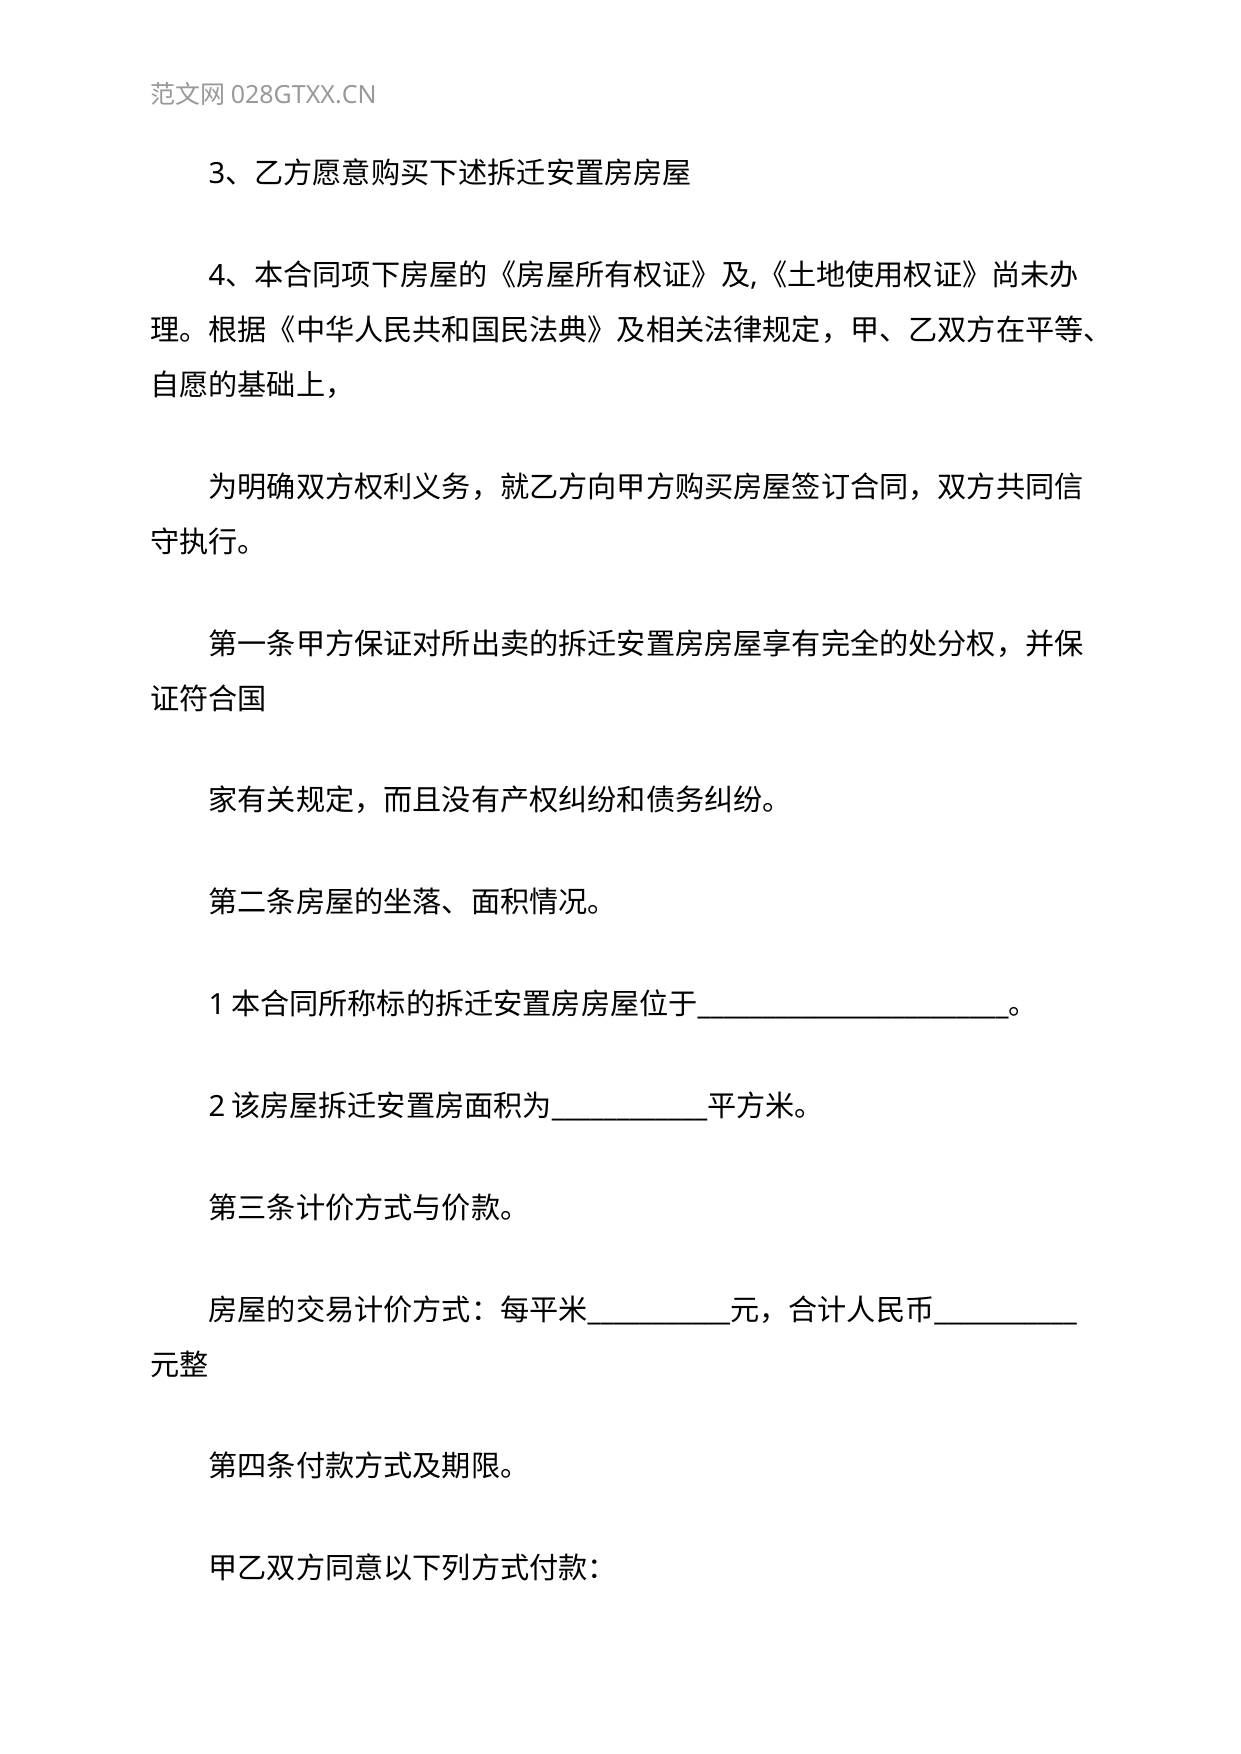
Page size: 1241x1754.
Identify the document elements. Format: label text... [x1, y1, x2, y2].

text 为明确双方权利义务，就乙方向甲方购买房屋签订合同，双方共同信守执行。 [150, 464, 1090, 561]
text 第二条房屋的坐落、面积情况。 [150, 879, 1090, 921]
text 4、本合同项下房屋的《房屋所有权证》及,《土地使用权证》尚未办理。根据《中华人民共和国民法典》及相关法律规定，甲、乙双方在平等、自愿的基础上， [150, 252, 1090, 404]
text 第三条计价方式与价款。 [150, 1184, 1090, 1227]
text 房屋的交易计价方式：每平米___________元，合计人民币___________元整 [150, 1286, 1090, 1383]
text 第一条甲方保证对所出卖的拆迁安置房房屋享有完全的处分权，并保证符合国 [150, 620, 1090, 717]
text 第四条付款方式及期限。 [150, 1443, 1090, 1485]
text 甲乙双方同意以下列方式付款： [150, 1545, 1090, 1587]
text 3、乙方愿意购买下述拆迁安置房房屋 [150, 150, 1090, 192]
text 家有关规定，而且没有产权纠纷和债务纠纷。 [150, 777, 1090, 819]
text 2该房屋拆迁安置房面积为____________平方米。 [150, 1082, 1090, 1125]
text 1本合同所称标的拆迁安置房房屋位于________________________。 [150, 981, 1090, 1023]
